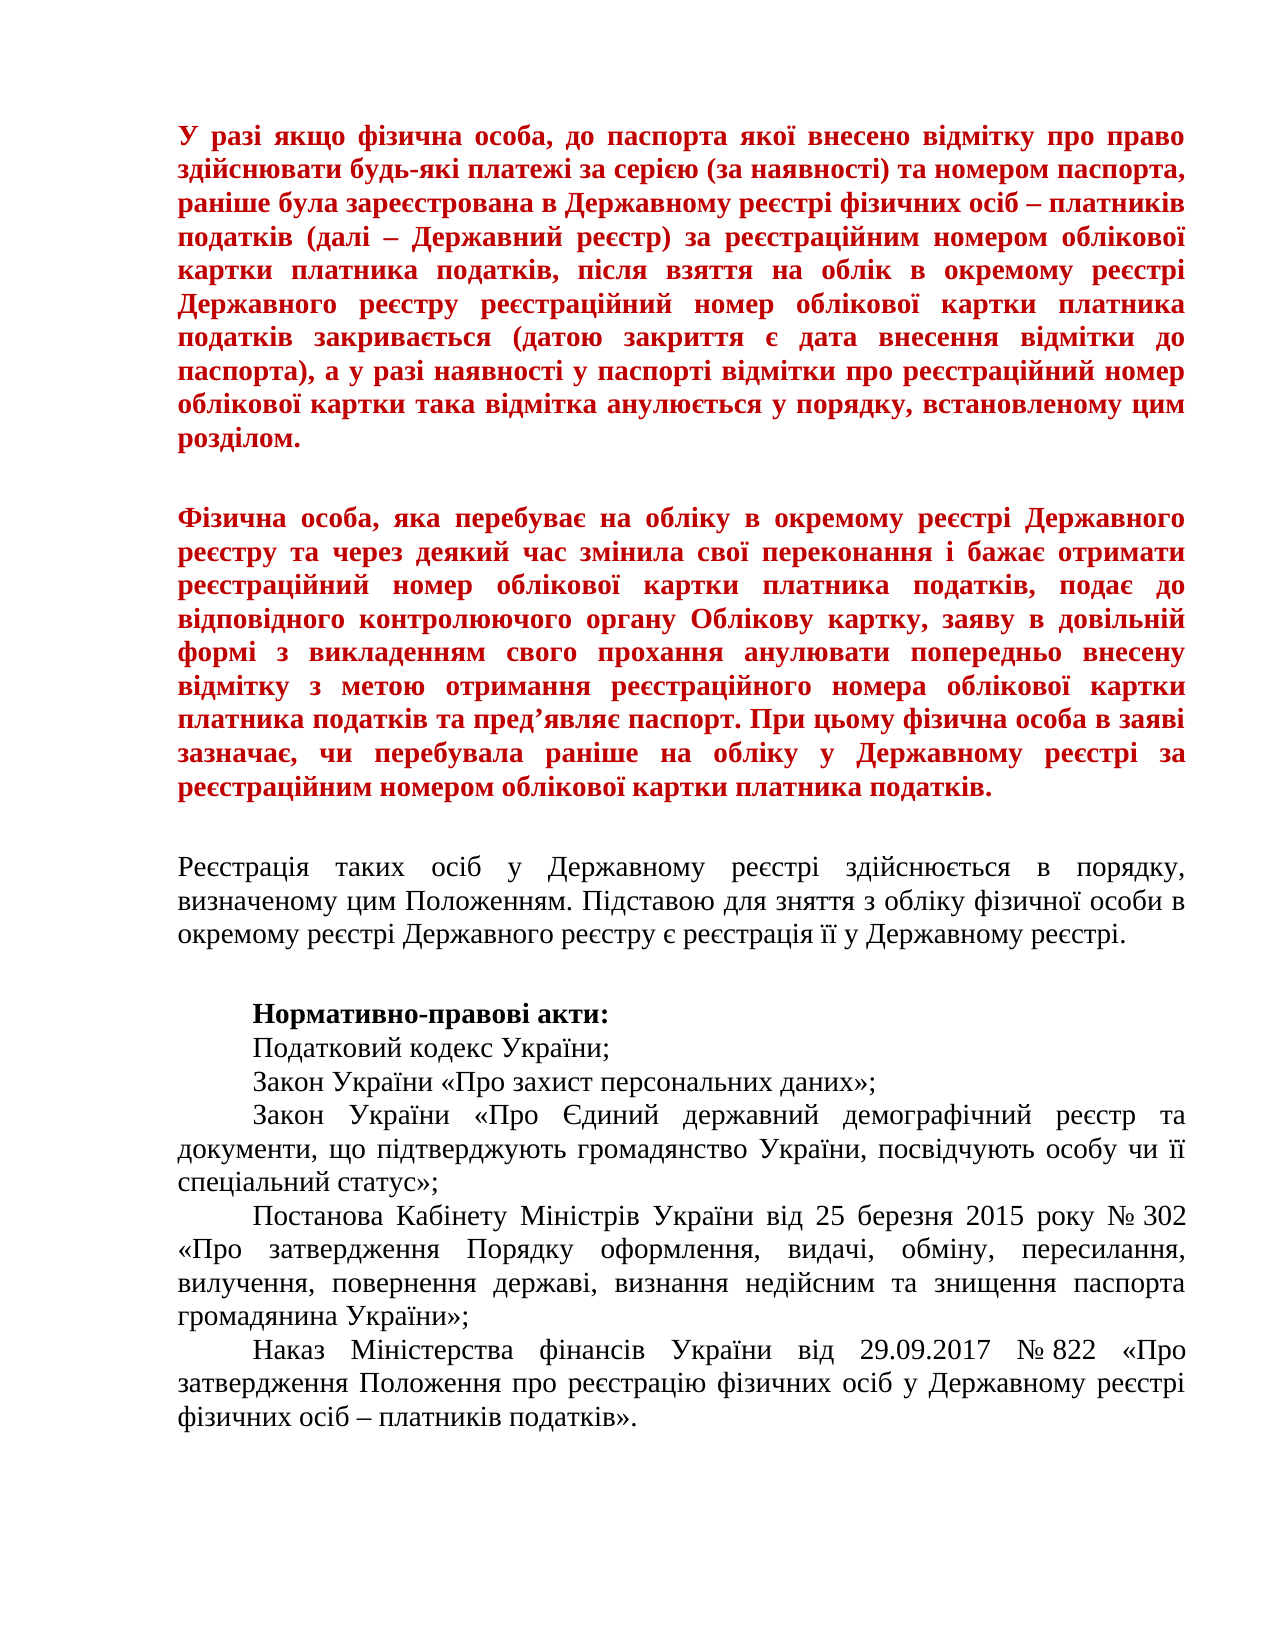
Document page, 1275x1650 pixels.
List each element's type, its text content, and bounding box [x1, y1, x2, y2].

text Фізична особа, яка перебуває на обліку в окремому реєстрі Державного реєстру та через деякий час змінила свої переконання і бажає отримати реєстраційний номер облікової картки платника податків, подає до відповідного контролюючого органу Облікову картку, заяву в довільній формі з викладенням свого прохання анулювати попередньо внесену відмітку з метою отримання реєстраційного номера облікової картки платника податків та пред’являє паспорт. При цьому фізична особа в заяві зазначає, чи перебувала раніше на обліку у Державному реєстрі за реєстраційним номером облікової картки платника податків. [177, 500, 1186, 802]
text Наказ Міністерства фінансів України від 29.09.2017 № 822 «Про затвердження Положення про реєстрацію фізичних осіб у Державному реєстрі фізичних осіб – платників податків». [177, 1332, 1186, 1433]
text Реєстрація таких осіб у Державному реєстрі здійснюється в порядку, визначеному цим Положенням. Підставою для зняття з обліку фізичної особи в окремому реєстрі Державного реєстру є реєстрація її у Державному реєстрі. [177, 849, 1186, 950]
text Закон України «Про Єдиний державний демографічний реєстр та документи, що підтверджують громадянство України, посвідчують особу чи її спеціальний статус»; [177, 1097, 1186, 1198]
text У разі якщо фізична особа, до паспорта якої внесено відмітку про право здійснювати будь-які платежі за серією (за наявності) та номером паспорта, раніше була зареєстрована в Державному реєстрі фізичних осіб – платників податків (далі – Державний реєстр) за реєстраційним номером облікової картки платника податків, після взяття на облік в окремому реєстрі Державного реєстру реєстраційний номер облікової картки платника податків закривається (датою закриття є дата внесення відмітки до паспорта), а у разі наявності у паспорті відмітки про реєстраційний номер облікової картки така відмітка анулюється у порядку, встановленому цим розділом. [177, 118, 1186, 453]
text Постанова Кабінету Міністрів України від 25 березня 2015 року № 302 «Про затвердження Порядку оформлення, видачі, обміну, пересилання, вилучення, повернення державі, визнання недійсним та знищення паспорта громадянина України»; [177, 1198, 1186, 1332]
text Податковий кодекс України; [177, 1030, 1186, 1064]
text Нормативно-правові акти: [177, 997, 1186, 1030]
text Закон України «Про захист персональних даних»; [177, 1064, 1186, 1097]
